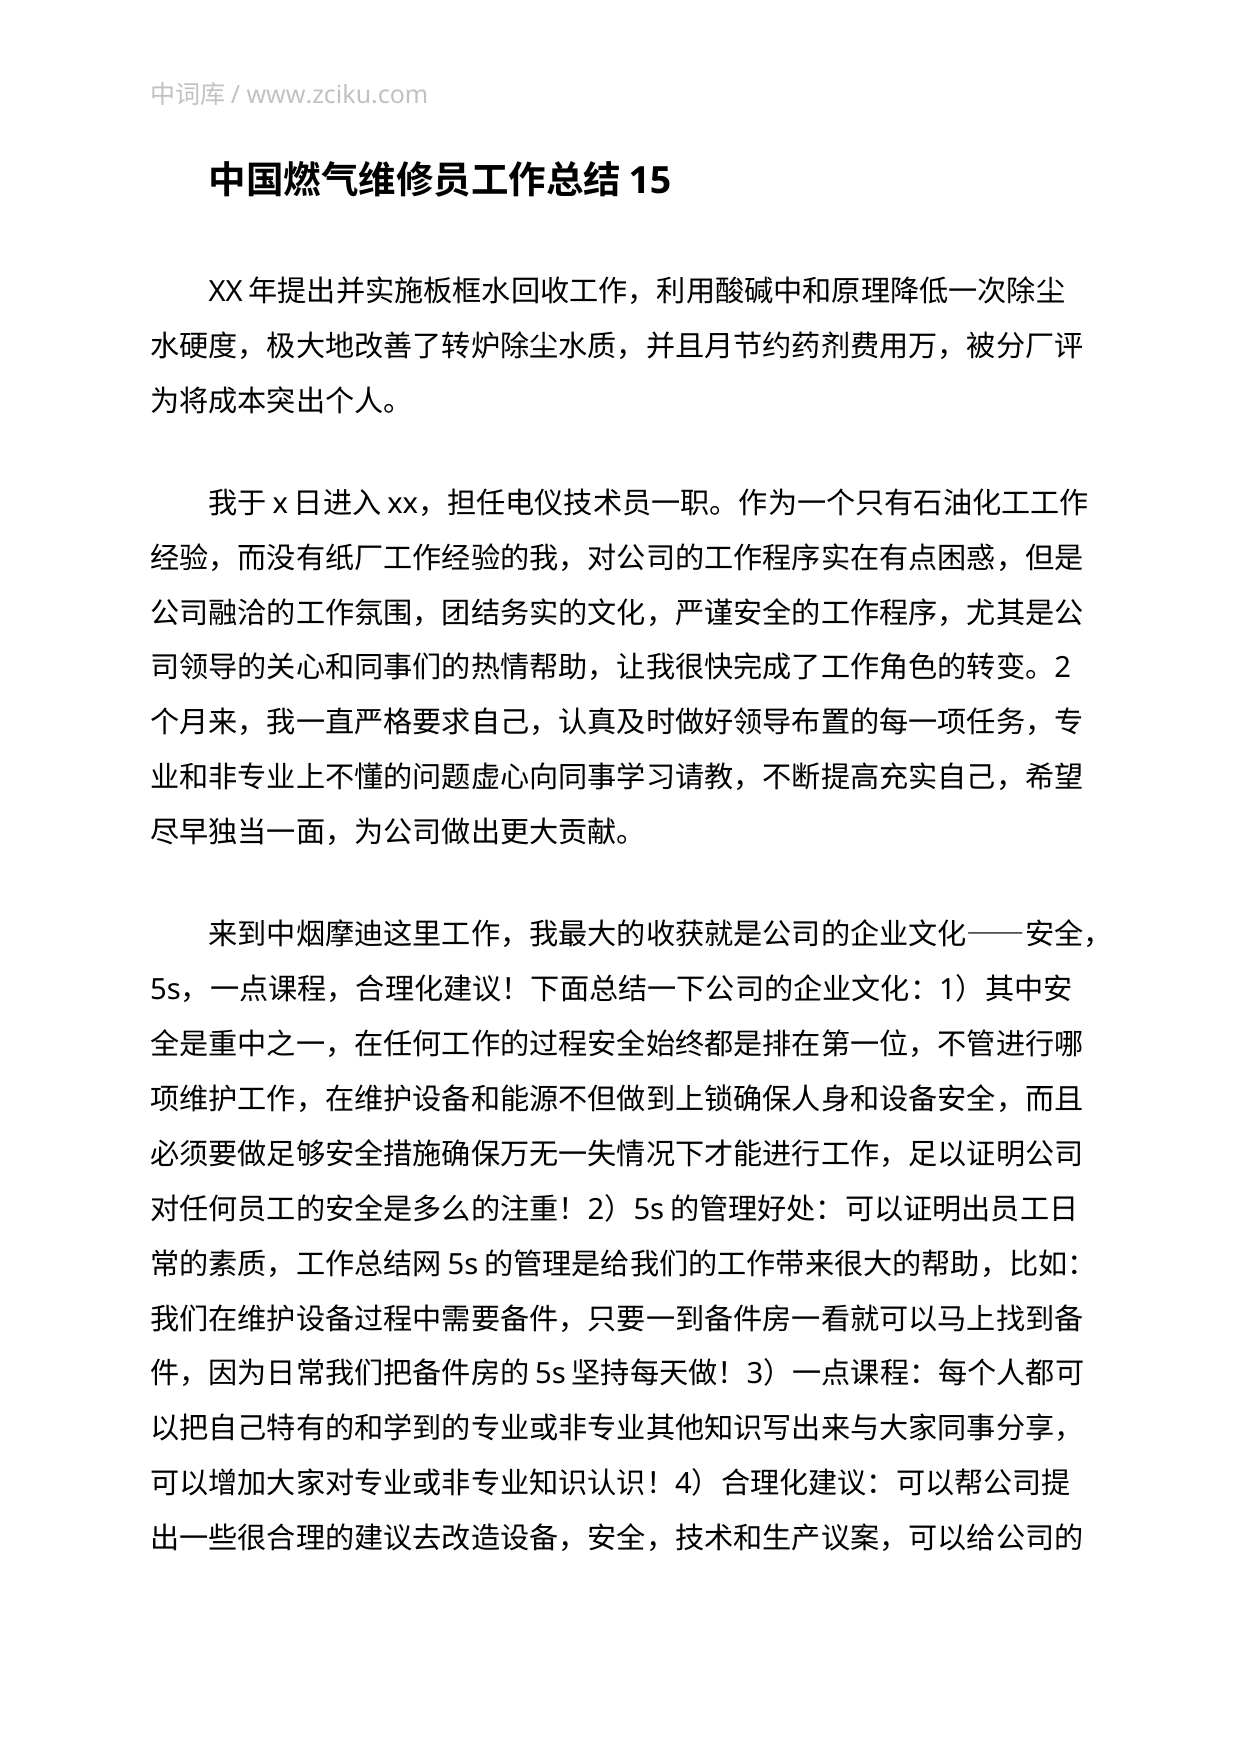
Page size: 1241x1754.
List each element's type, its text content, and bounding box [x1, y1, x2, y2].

text 我于x日进入xx，担任电仪技术员一职。作为一个只有石油化工工作经验，而没有纸厂工作经验的我，对公司的工作程序实在有点困惑，但是公司融洽的工作氛围，团结务实的文化，严谨安全的工作程序，尤其是公司领导的关心和同事们的热情帮助，让我很快完成了工作角色的转变。2个月来，我一直严格要求自己，认真及时做好领导布置的每一项任务，专业和非专业上不懂的问题虚心向同事学习请教，不断提高充实自己，希望尽早独当一面，为公司做出更大贡献。 [150, 479, 1090, 851]
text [150, 911, 1090, 1557]
text XX年提出并实施板框水回收工作，利用酸碱中和原理降低一次除尘水硬度，极大地改善了转炉除尘水质，并且月节约药剂费用万，被分厂评为将成本突出个人。 [150, 268, 1090, 420]
text 中国燃气维修员工作总结15 [150, 150, 1090, 204]
